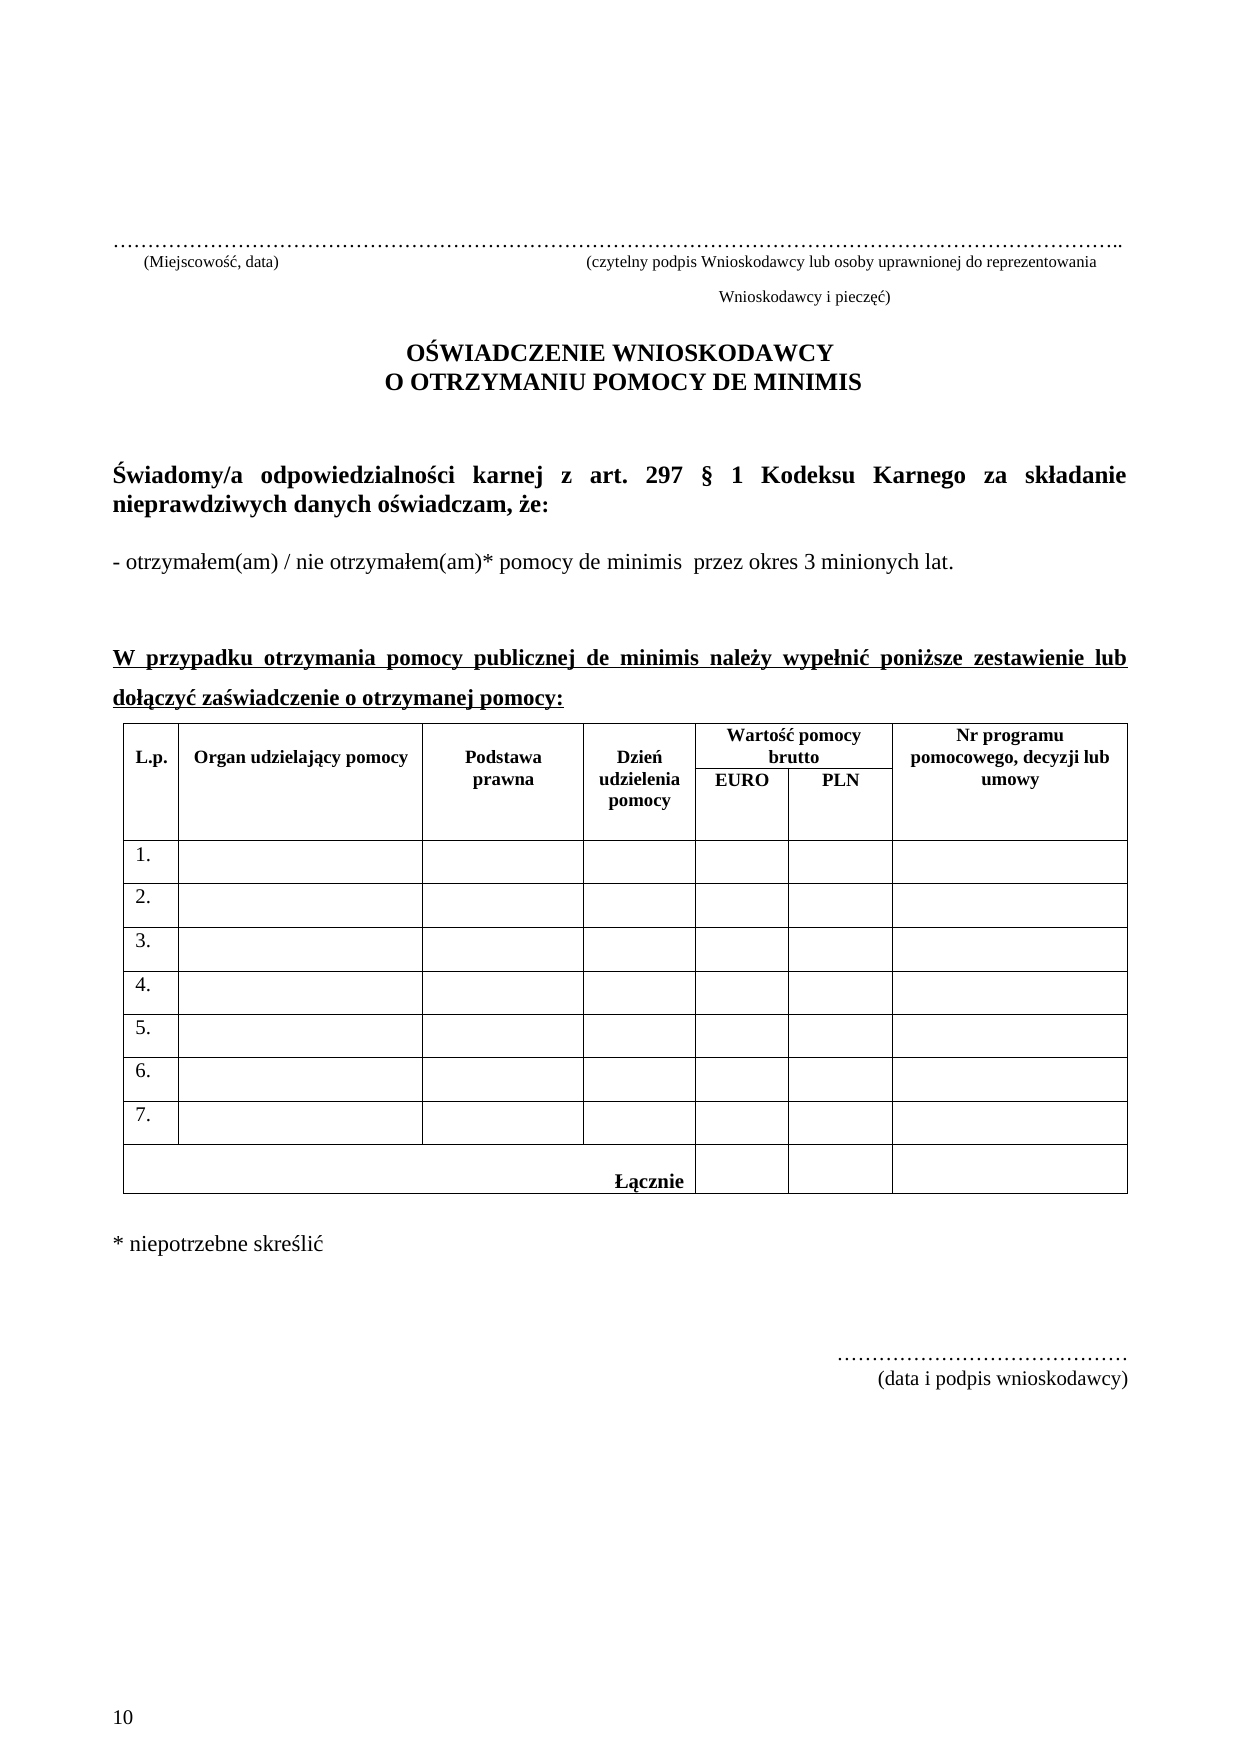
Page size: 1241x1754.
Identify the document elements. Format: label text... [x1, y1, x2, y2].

table_cell [789, 1102, 892, 1143]
table_header Nr programu pomocowego, decyzji lub umowy [893, 724, 1127, 840]
table_cell [584, 841, 695, 883]
text - otrzymałem(am) / nie otrzymałem(am)* pomocy de minimis przez okres 3 minionych lat. [112, 548, 1128, 574]
table_cell [423, 841, 583, 883]
text W przypadku otrzymania pomocy publicznej de minimis należy wypełnić poniższe zestawienie lub dołączyć zaświadczenie o otrzymanej pomocy: [112, 668, 1128, 710]
table_cell [584, 884, 695, 927]
text ……………………………………………………………………………………………………………………………….. [112, 228, 1128, 252]
table_cell [789, 972, 892, 1014]
table_cell [696, 1015, 788, 1057]
table_cell [584, 928, 695, 971]
table_cell [789, 884, 892, 927]
table_cell [584, 1058, 695, 1101]
table_cell 4. [124, 972, 178, 1014]
table_cell PLN [789, 769, 892, 840]
table_cell [423, 972, 583, 1014]
table_cell [179, 1102, 422, 1143]
table_cell [179, 841, 422, 883]
table_cell [893, 841, 1127, 883]
table_cell [893, 1102, 1127, 1143]
table_cell [179, 972, 422, 1014]
text OŚWIADCZENIE WNIOSKODAWCY [112, 338, 1128, 367]
text O OTRZYMANIU POMOCY DE MINIMIS [112, 367, 1128, 396]
table_cell [179, 928, 422, 971]
table_cell [893, 928, 1127, 971]
table_cell [893, 1145, 1127, 1193]
table_cell [696, 972, 788, 1014]
text * niepotrzebne skreślić [112, 1230, 1128, 1256]
table_cell [423, 1015, 583, 1057]
table_cell [423, 1102, 583, 1143]
table_cell [893, 884, 1127, 927]
text …………………………………… [112, 1341, 1128, 1365]
table_cell Łącznie [124, 1145, 695, 1193]
table_cell 5. [124, 1015, 178, 1057]
table_cell [789, 1058, 892, 1101]
table_cell [179, 884, 422, 927]
table_cell 1. [124, 841, 178, 883]
table_cell [696, 841, 788, 883]
table_cell [789, 841, 892, 883]
table_cell [789, 928, 892, 971]
table_cell 2. [124, 884, 178, 927]
table_cell [696, 1102, 788, 1143]
table_cell [696, 1058, 788, 1101]
table_cell [789, 1015, 892, 1057]
table_cell [696, 1145, 788, 1193]
table_cell [584, 1015, 695, 1057]
table_cell [179, 1015, 422, 1057]
text W przypadku otrzymania pomocy publicznej de minimis należy wypełnić poniższe zestawienie lub dołączyć zaświadczenie o otrzymanej pomocy: [112, 644, 1128, 667]
table_cell [423, 1058, 583, 1101]
table_cell [179, 1058, 422, 1101]
table_cell [696, 928, 788, 971]
table_cell [584, 1102, 695, 1143]
table_cell EURO [696, 769, 788, 840]
table_cell [893, 1015, 1127, 1057]
text (Miejscowość, data) (czytelny podpis Wnioskodawcy lub osoby uprawnionej do reprezentowania Wnioskodawcy i pieczęć) [112, 252, 1128, 309]
table_cell 6. [124, 1058, 178, 1101]
table_cell [423, 928, 583, 971]
table_header Podstawa prawna [423, 724, 583, 840]
table_cell [893, 1058, 1127, 1101]
table_cell [789, 1145, 892, 1193]
table_header Dzień udzielenia pomocy [584, 724, 695, 840]
table_cell [696, 884, 788, 927]
table_header L.p. [124, 724, 178, 840]
text Świadomy/a odpowiedzialności karnej z art. 297 § 1 Kodeksu Karnego za składanie nieprawdziwych danych oświadczam, że: [112, 461, 1128, 518]
table_header Organ udzielający pomocy [179, 724, 422, 840]
table_cell 7. [124, 1102, 178, 1143]
text (data i podpis wnioskodawcy) [112, 1365, 1128, 1389]
table_cell 3. [124, 928, 178, 971]
table_cell [893, 972, 1127, 1014]
table_cell [423, 884, 583, 927]
table_header Wartość pomocy brutto [696, 724, 892, 767]
table_cell [584, 972, 695, 1014]
